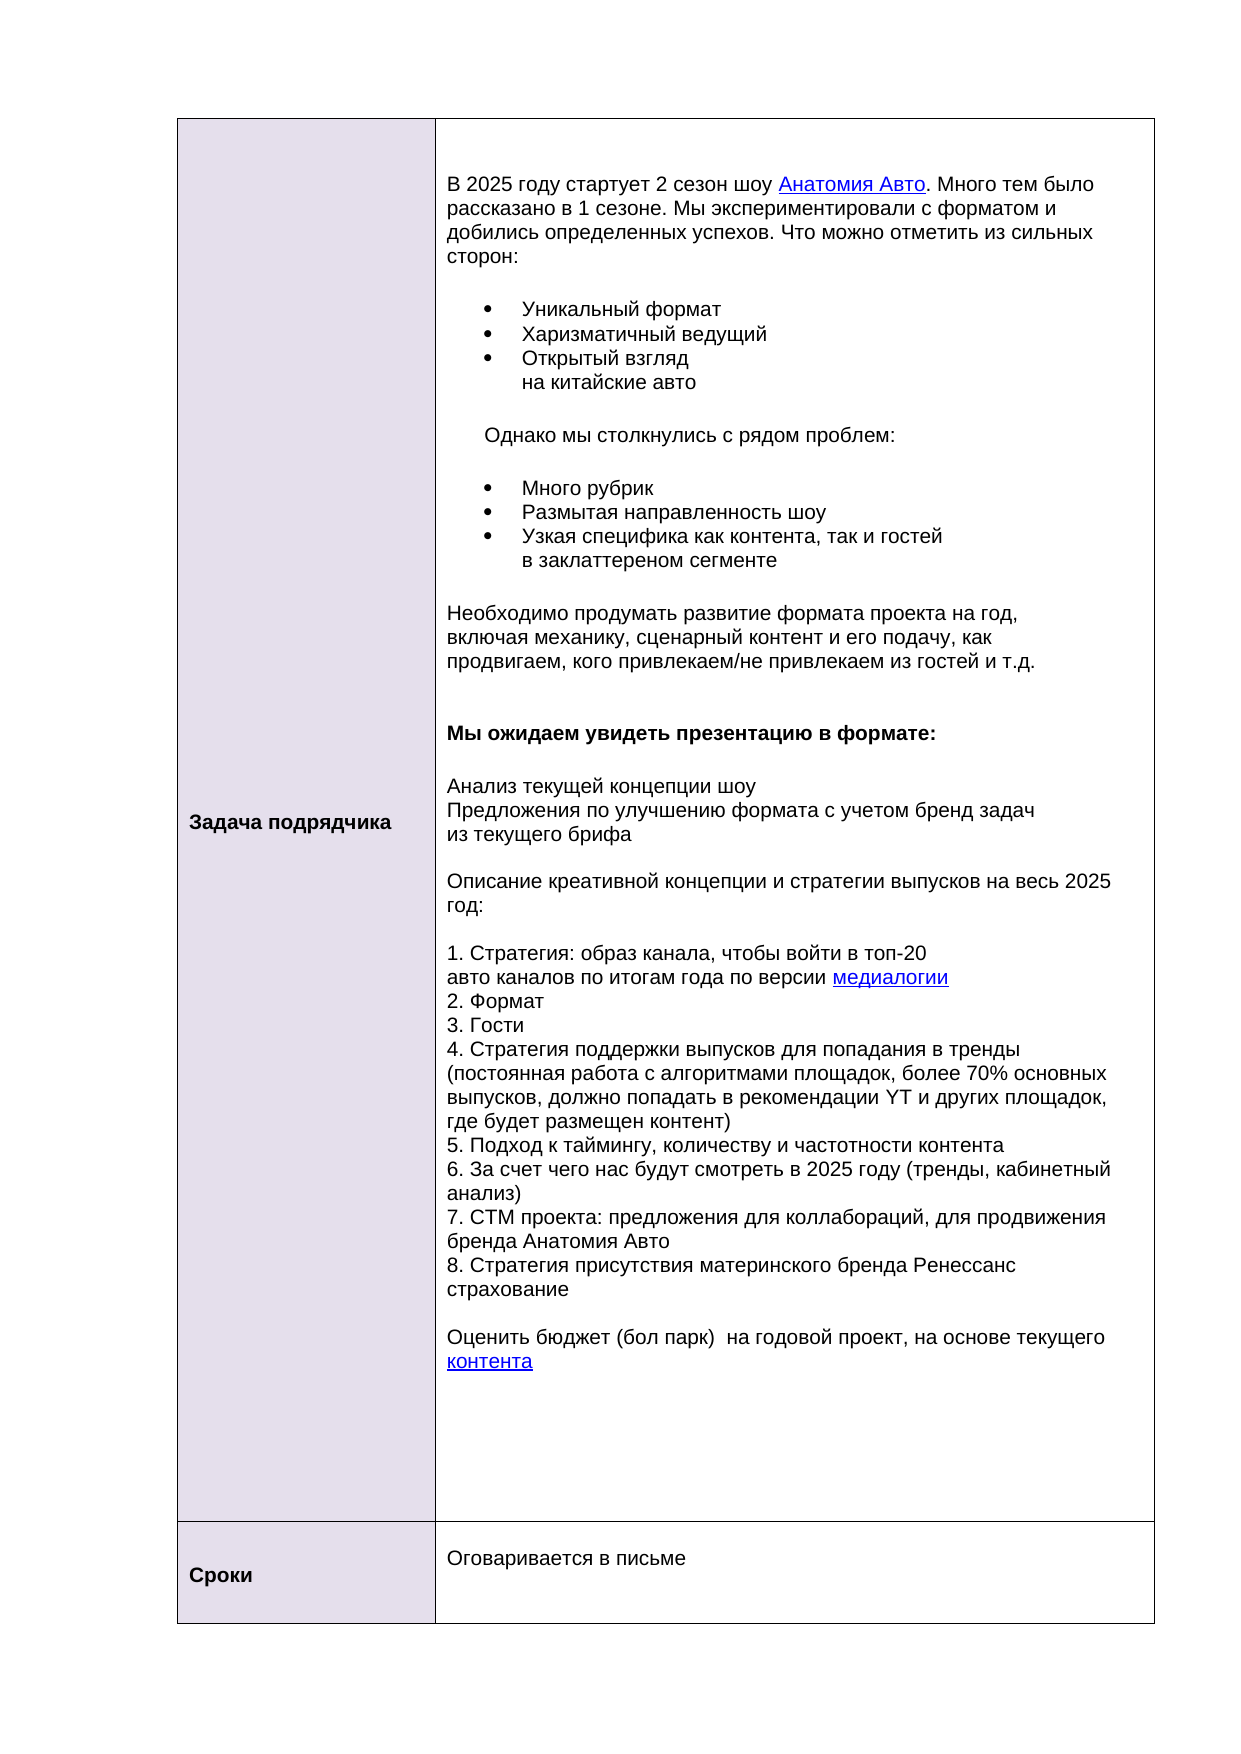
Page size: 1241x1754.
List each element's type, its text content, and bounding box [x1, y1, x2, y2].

table_cell Оговаривается в письме [436, 1522, 1154, 1623]
table_cell В 2025 году стартует 2 сезон шоу Анатомия Авто. Много тем было рассказано в 1 сезоне. Мы экспериментировали с форматом и добились определенных успехов. Что можно отметить из сильных сторон: Уникальный формат Харизматичный ведущий Открытый взгляд на китайские авто Однако мы столкнулись с рядом проблем: Много рубрик Размытая направленность шоу Узкая специфика как контента, так и гостей в заклаттереном сегменте Необходимо продумать развитие формата проекта на год, включая механику, cценарный контент и его подачу, как продвигаем, кого привлекаем/не привлекаем из гостей и т.д. Мы ожидаем увидеть презентацию в формате: Анализ текущей концепции шоу Предложения по улучшению формата с учетом бренд задач из текущего брифа Описание креативной концепции и стратегии выпусков на весь 2025 год: 1. Стратегия: образ канала, чтобы войти в топ-20 авто каналов по итогам года по версии медиалогии 2. Формат 3. Гости 4. Стратегия поддержки выпусков для попадания в тренды (постоянная работа с алгоритмами площадок, более 70% основных выпусков, должно попадать в рекомендации YT и других площадок, где будет размещен контент) 5. Подход к таймингу, количеству и частотности контента 6. За счет чего нас будут смотреть в 2025 году (тренды, кабинетный анализ) 7. СТМ проекта: предложения для коллабораций, для продвижения бренда Анатомия Авто 8. Стратегия присутствия материнского бренда Ренессанс страхование Оценить бюджет (бол парк) на годовой проект, на основе текущего контента [436, 119, 1154, 1521]
table_cell Сроки [178, 1522, 435, 1623]
table_cell Задача подрядчика [178, 119, 435, 1521]
